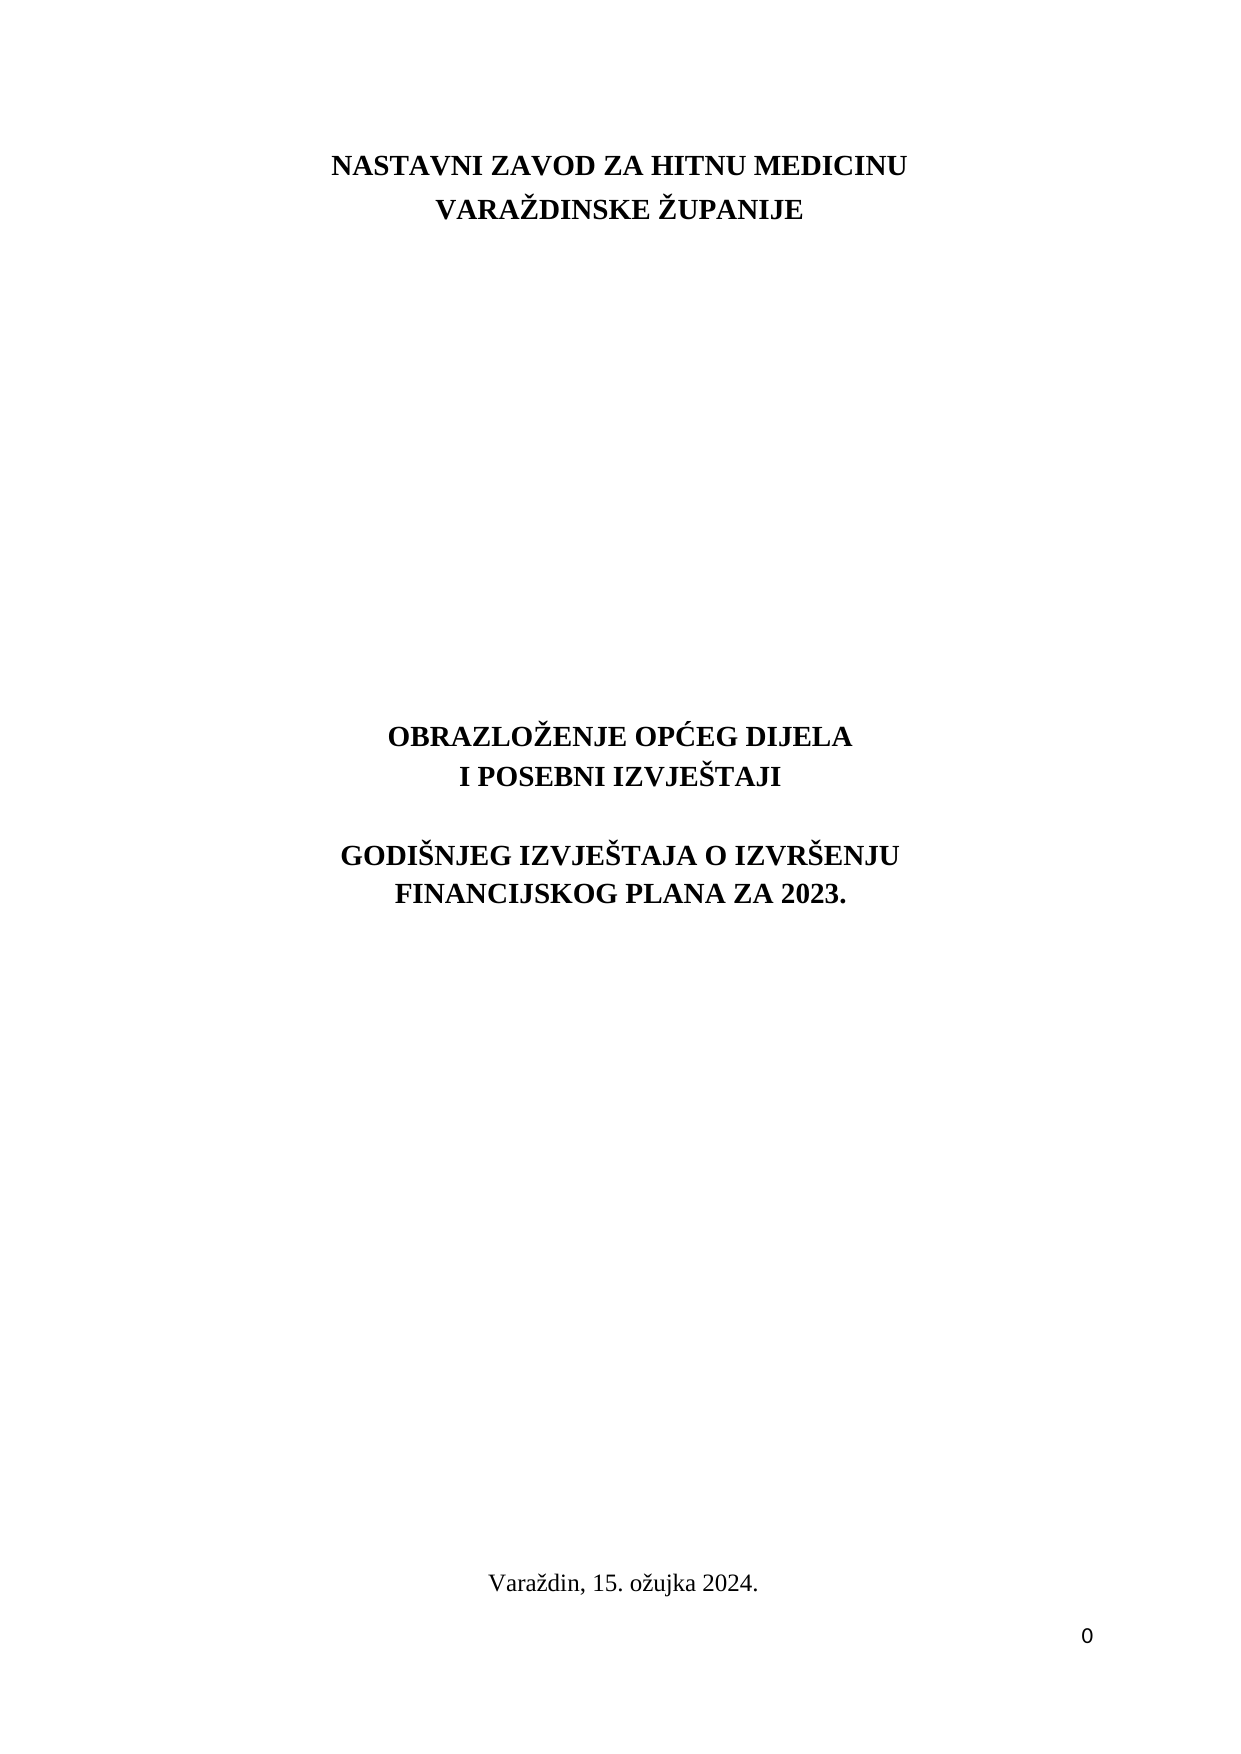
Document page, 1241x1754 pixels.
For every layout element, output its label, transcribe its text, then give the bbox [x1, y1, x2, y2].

text Varaždin, 15. ožujka 2024. [153, 1568, 1093, 1597]
text NASTAVNI ZAVOD ZA HITNU MEDICINU [146, 148, 1093, 182]
text I POSEBNI IZVJEŠTAJI [254, 759, 987, 792]
text OBRAZLOŽENJE OPĆEG DIJELA [254, 719, 987, 753]
text GODIŠNJEG IZVJEŠTAJA O IZVRŠENJU FINANCIJSKOG PLANA ZA 2023. [254, 838, 987, 910]
text VARAŽDINSKE ŽUPANIJE [146, 192, 1093, 225]
